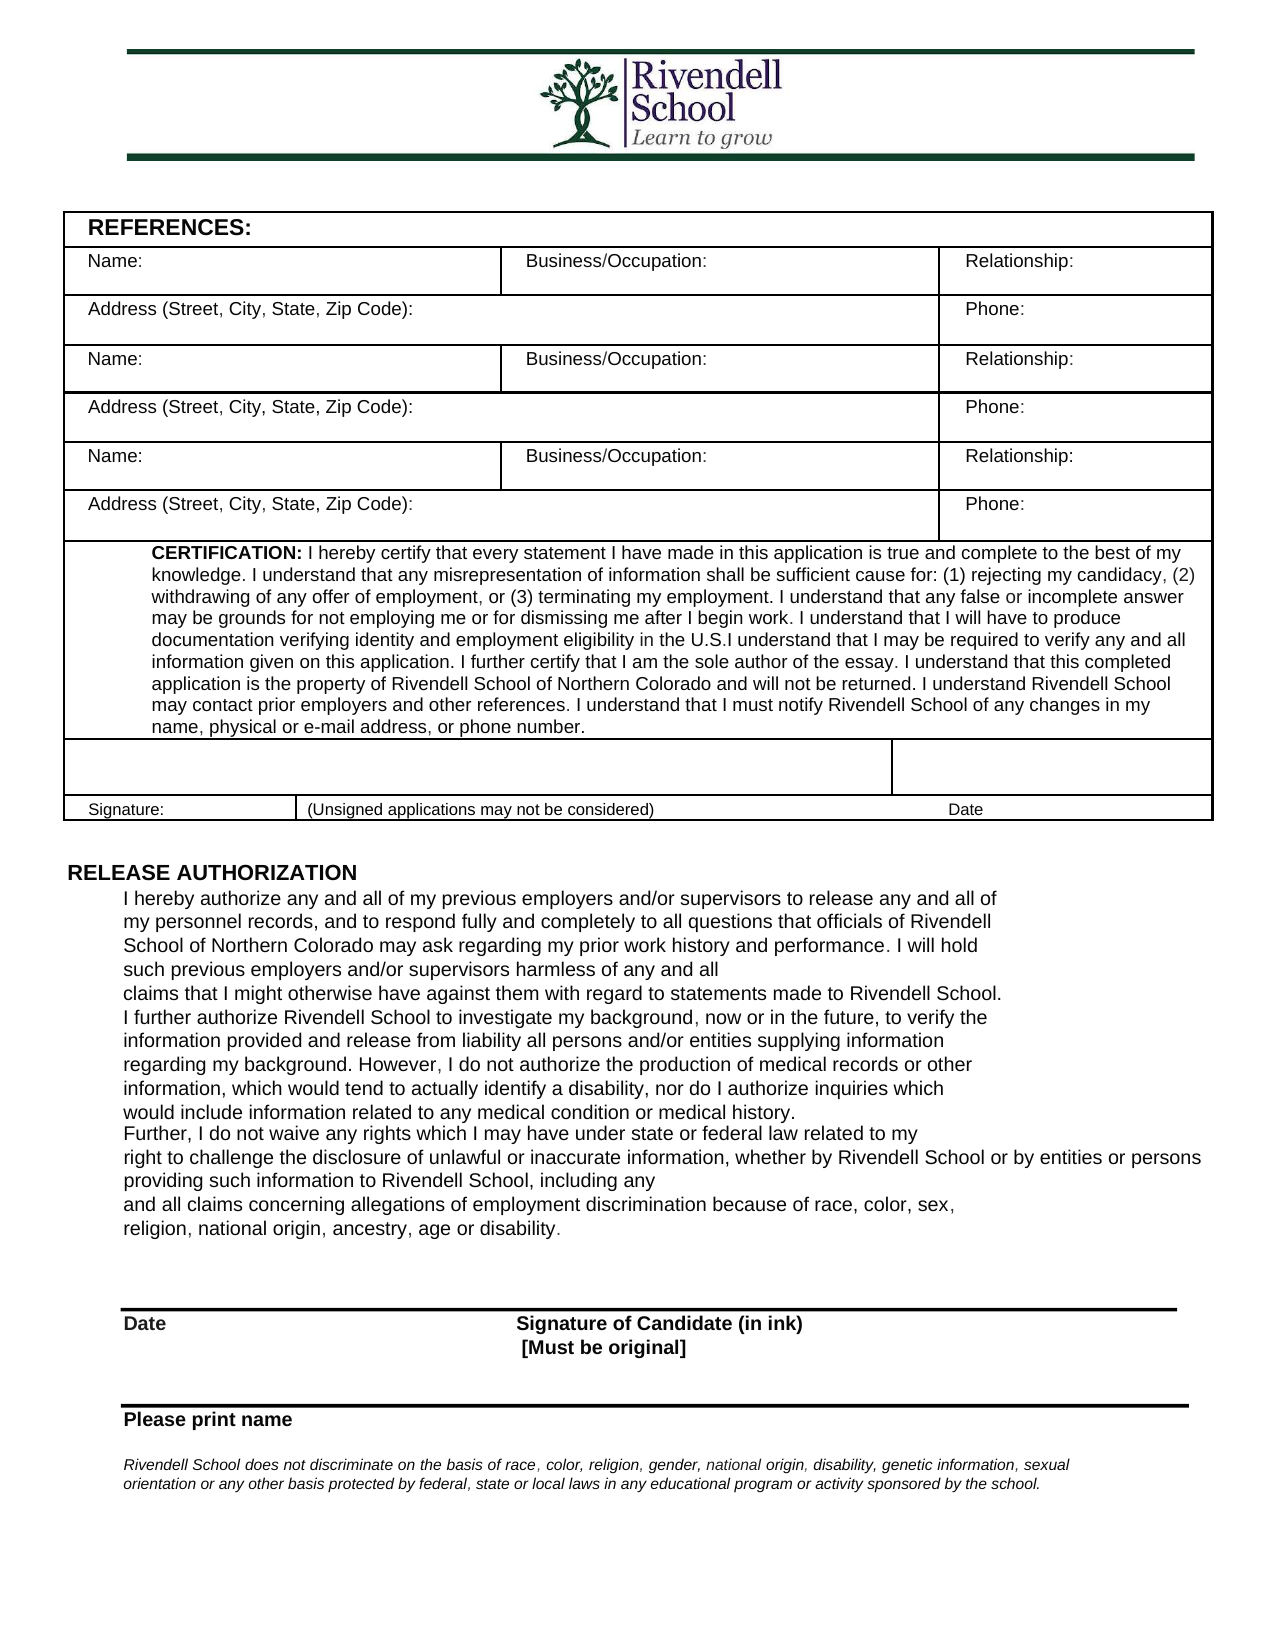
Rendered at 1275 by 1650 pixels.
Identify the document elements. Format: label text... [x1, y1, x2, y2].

text I further authorize Rivendell School to investigate my background, now or in the future, to verify the information provided and release from liability all persons and/or entities supplying information regarding my background. However, I do not authorize the production of medical records or other information, which would tend to actually identify a disability, nor do I authorize inquiries which would include information related to any medical condition or medical history. [123, 1006, 996, 1123]
text RELEASE AUTHORIZATION [67, 860, 1242, 885]
text claims that I might otherwise have against them with regard to statements made to Rivendell School. [123, 982, 1242, 1004]
table_cell Name: [65, 346, 500, 391]
table_cell Phone: [940, 296, 1211, 343]
table_cell Relationship: [940, 346, 1211, 391]
text and all claims concerning allegations of employment discrimination because of race, color, sex, religion, national origin, ancestry, age or disability. [123, 1193, 984, 1239]
table_cell Relationship: [940, 443, 1211, 489]
table_cell Business/Occupation: [502, 443, 938, 489]
table_cell Signature: [65, 796, 295, 819]
table_cell Address (Street, City, State, Zip Code): [65, 296, 938, 343]
table_cell Business/Occupation: [502, 248, 938, 294]
text Please print name [123, 1403, 1242, 1431]
picture [126, 49, 1195, 161]
text I hereby authorize any and all of my previous employers and/or supervisors to release any and all of my personnel records, and to respond fully and completely to all questions that officials of Rivendell School of Northern Colorado may ask regarding my prior work history and performance. I will hold such previous employers and/or supervisors harmless of any and all [123, 887, 1022, 981]
text [Must be original] [76, 1336, 1131, 1358]
text right to challenge the disclosure of unlawful or inaccurate information, whether by Rivendell School or by entities or persons providing such information to Rivendell School, including any [123, 1146, 1242, 1192]
table_cell CERTIFICATION: I hereby certify that every statement I have made in this application is true and complete to the best of my knowledge. I understand that any misrepresentation of information shall be sufficient cause for: (1) rejecting my candidacy, (2) withdrawing of any offer of employment, or (3) terminating my employment. I understand that any false or incomplete answer may be grounds for not employing me or for dismissing me after I begin work. I understand that I will have to produce documentation verifying identity and employment eligibility in the U.S.I understand that I may be required to verify any and all information given on this application. I further certify that I am the sole author of the essay. I understand that this completed application is the property of Rivendell School of Northern Colorado and will not be returned. I understand Rivendell School may contact prior employers and other references. I understand that I must notify Rivendell School of any changes in my name, physical or e-mail address, or phone number. [65, 542, 1211, 738]
table_cell [65, 740, 891, 793]
table_cell Address (Street, City, State, Zip Code): [65, 394, 938, 441]
table_cell [893, 740, 1211, 793]
table_cell Business/Occupation: [502, 346, 938, 391]
table_cell Name: [65, 443, 500, 489]
text Rivendell School does not discriminate on the basis of race, color, religion, gender, national origin, disability, genetic information, sexual orientation or any other basis protected by federal, state or local laws in any educational program or activity sponsored by the school. [123, 1455, 1071, 1492]
text Further, I do not waive any rights which I may have under state or federal law related to my [123, 1124, 1242, 1144]
table_cell Address (Street, City, State, Zip Code): [65, 491, 938, 539]
table_cell (Unsigned applications may not be considered) Date [297, 796, 1211, 819]
table_header REFERENCES: [65, 213, 1211, 246]
table_cell Name: [65, 248, 500, 294]
table_cell Relationship: [940, 248, 1211, 294]
table_cell Phone: [940, 394, 1211, 441]
text Date Signature of Candidate (in ink) [123, 1308, 1242, 1334]
table_cell Phone: [940, 491, 1211, 539]
